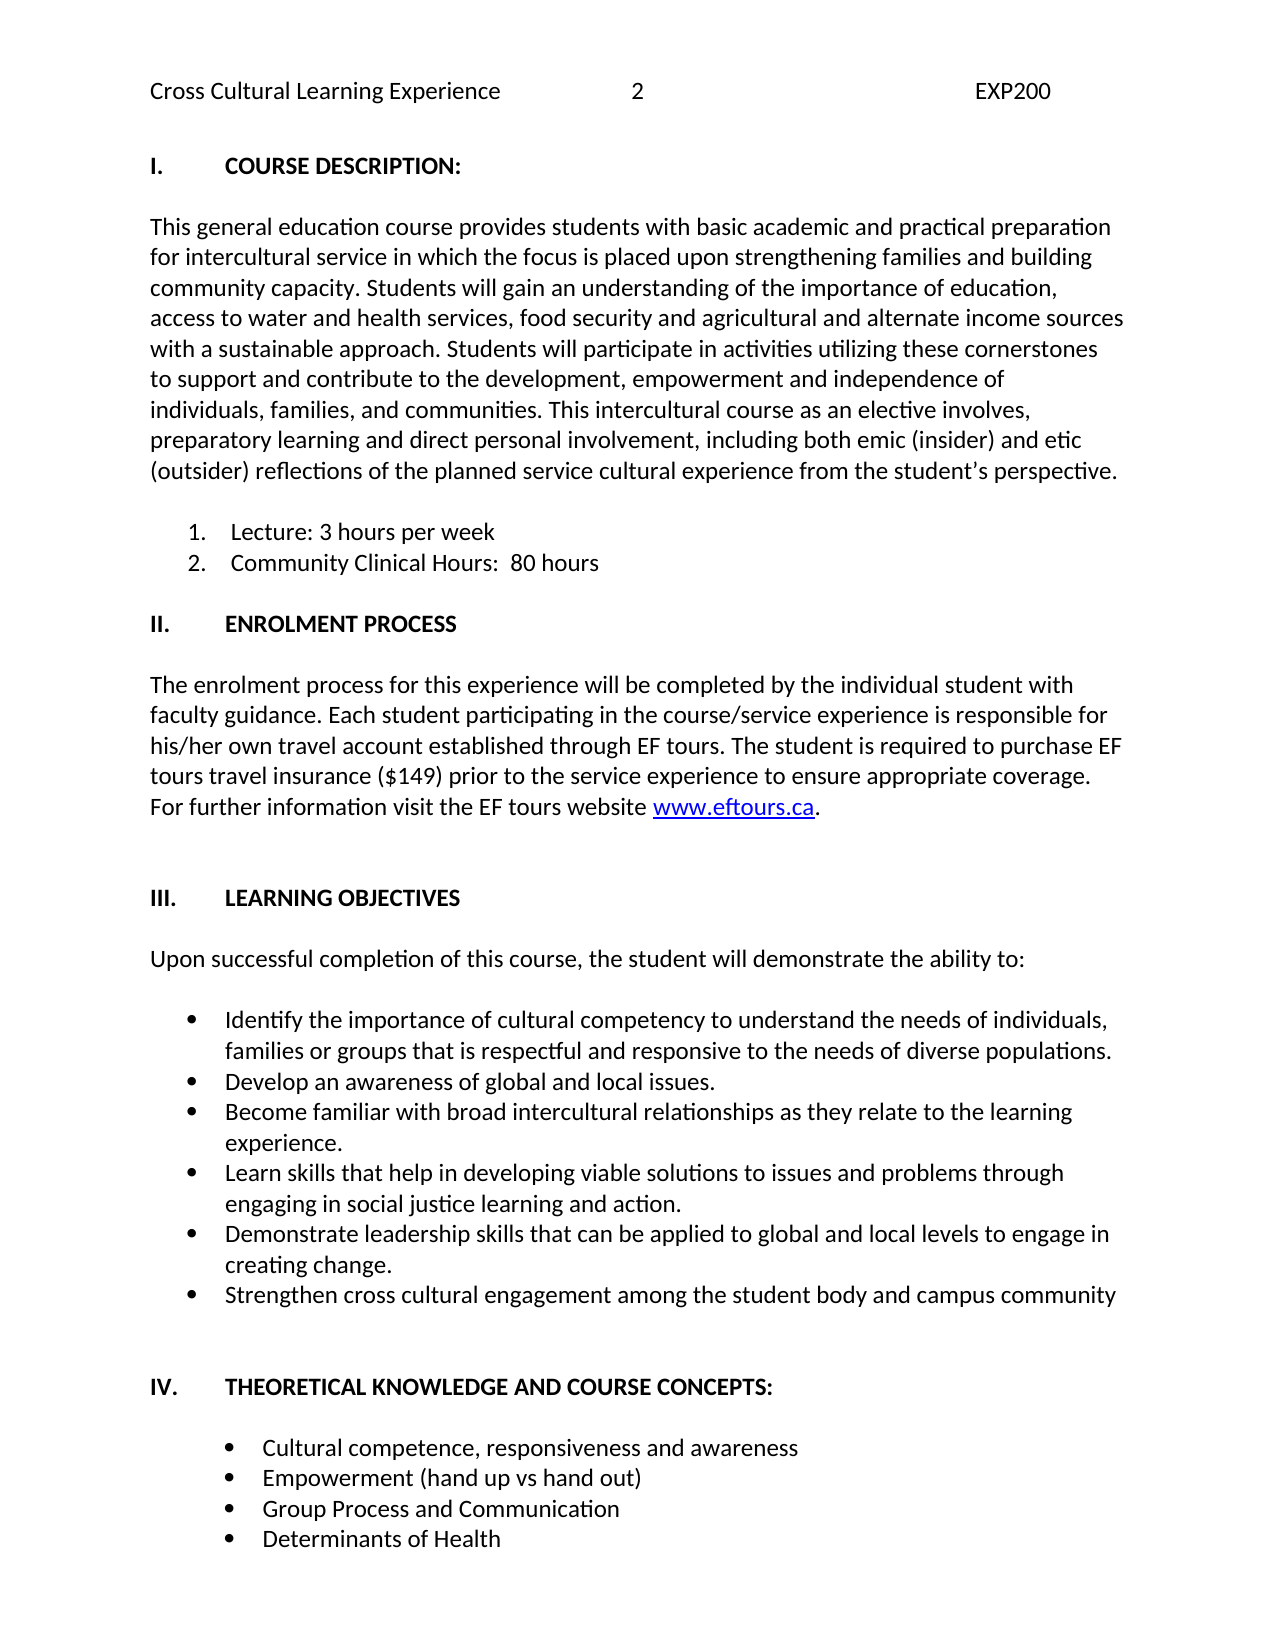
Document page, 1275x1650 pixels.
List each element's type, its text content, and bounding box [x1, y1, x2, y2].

list Strengthen cross cultural engagement among the student body and campus community [187, 1279, 1125, 1310]
list Demonstrate leadership skills that can be applied to global and local levels to engage in creating change. [187, 1218, 1125, 1279]
list Learn skills that help in developing viable solutions to issues and problems through engaging in social justice learning and action. [187, 1157, 1125, 1218]
text Upon successful completion of this course, the student will demonstrate the ability to: [150, 943, 1125, 974]
text II. ENROLMENT PROCESS [150, 608, 1125, 638]
text I. COURSE DESCRIPTION: [150, 150, 1125, 181]
text III. LEARNING OBJECTIVES [150, 882, 1125, 913]
list Become familiar with broad intercultural relationships as they relate to the learning experience. [187, 1096, 1125, 1157]
list Cultural competence, responsiveness and awareness [225, 1432, 1125, 1462]
list Develop an awareness of global and local issues. [187, 1066, 1125, 1096]
text The enrolment process for this experience will be completed by the individual student with faculty guidance. Each student participating in the course/service experience is responsible for his/her own travel account established through EF tours. The student is required to purchase EF tours travel insurance ($149) prior to the service experience to ensure appropriate coverage. For further information visit the EF tours website www.eftours.ca. [150, 669, 1125, 821]
list Lecture: 3 hours per week [187, 516, 1125, 547]
text IV. THEORETICAL KNOWLEDGE AND COURSE CONCEPTS: [150, 1371, 1125, 1401]
list Empowerment (hand up vs hand out) [225, 1462, 1125, 1493]
list Community Clinical Hours: 80 hours [187, 547, 1125, 577]
list Group Process and Communication [225, 1493, 1125, 1523]
list Determinants of Health [225, 1523, 1125, 1554]
text This general education course provides students with basic academic and practical preparation for intercultural service in which the focus is placed upon strengthening families and building community capacity. Students will gain an understanding of the importance of education, access to water and health services, food security and agricultural and alternate income sources with a sustainable approach. Students will participate in activities utilizing these cornerstones to support and contribute to the development, empowerment and independence of individuals, families, and communities. This intercultural course as an elective involves, preparatory learning and direct personal involvement, including both emic (insider) and etic (outsider) reflections of the planned service cultural experience from the student’s perspective. [150, 211, 1125, 486]
list Identify the importance of cultural competency to understand the needs of individuals, families or groups that is respectful and responsive to the needs of diverse populations. [187, 1004, 1125, 1066]
